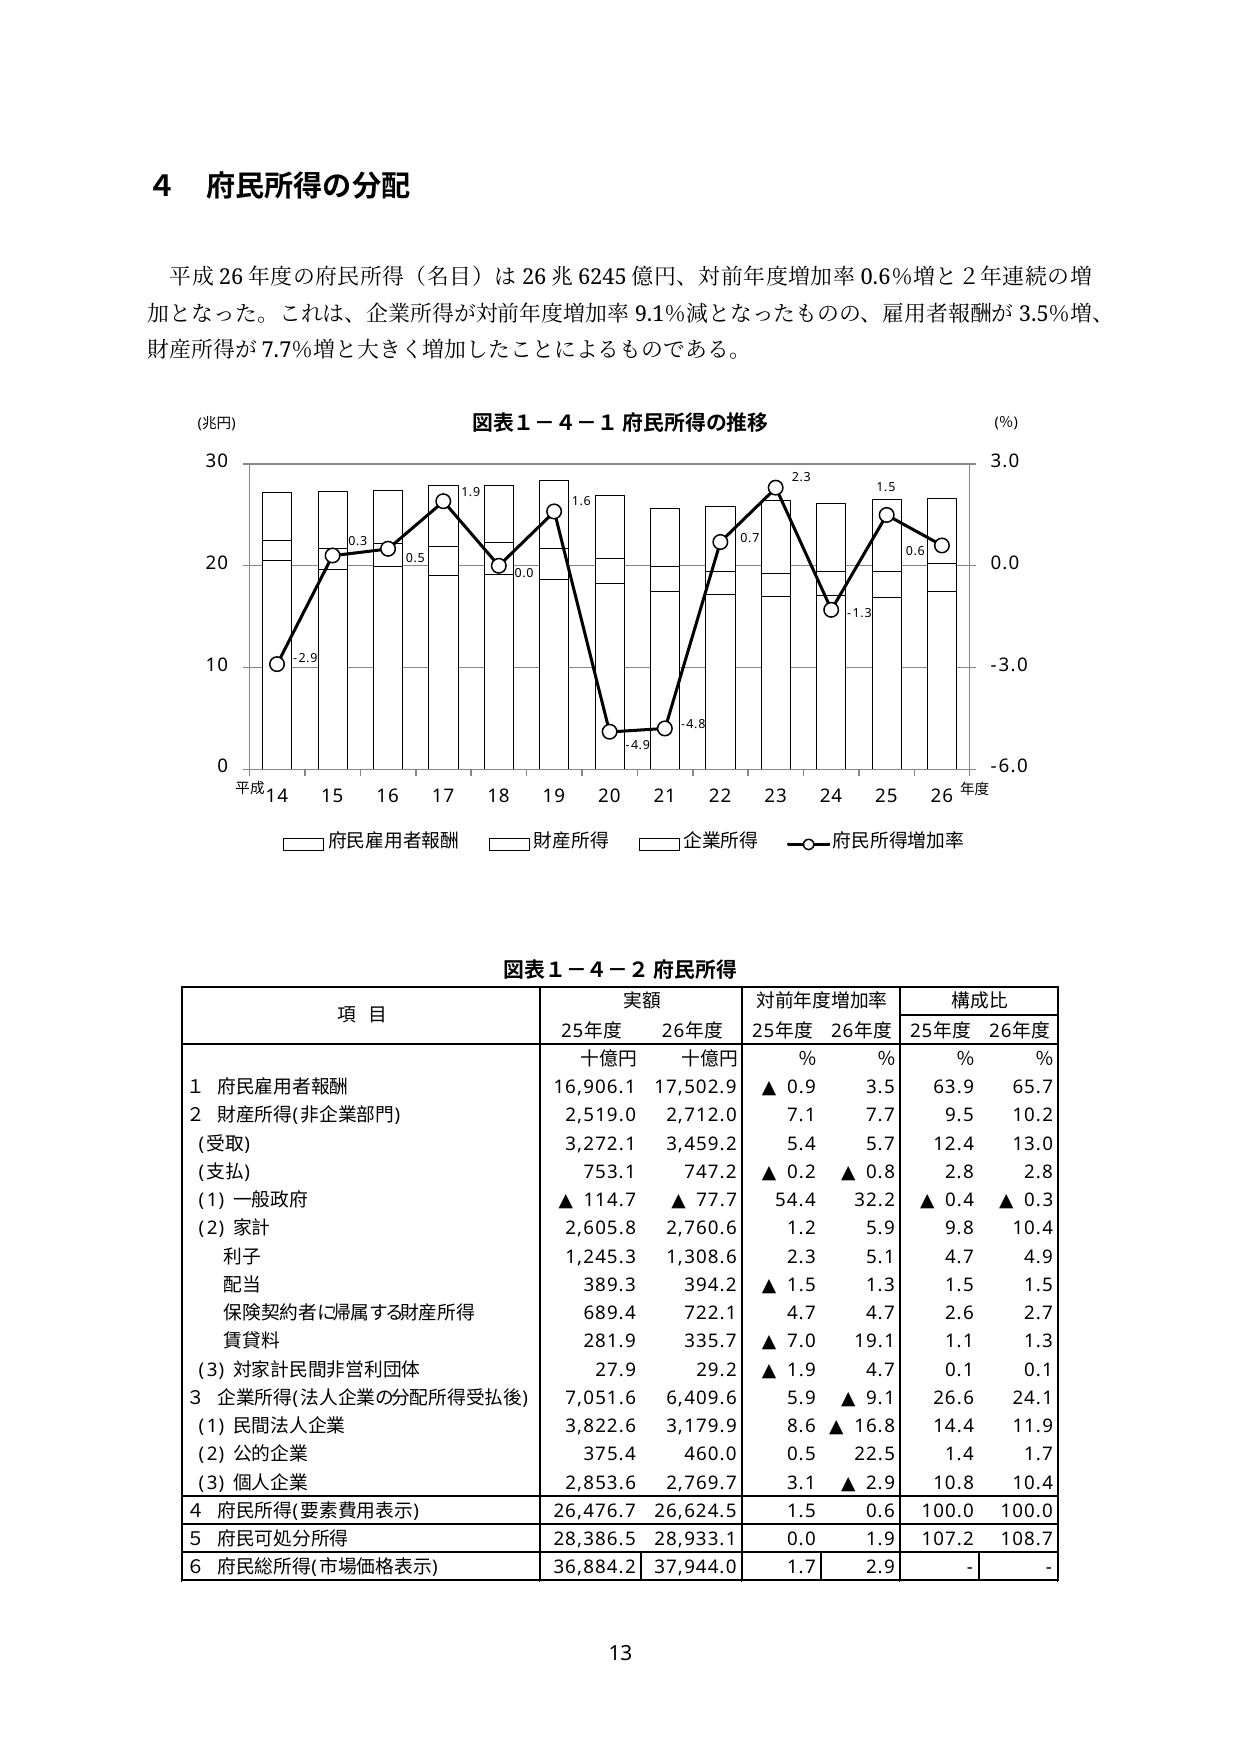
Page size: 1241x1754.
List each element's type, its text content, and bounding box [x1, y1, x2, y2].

text 図表１－４－１ 府民所得の推移 [148, 403, 1092, 439]
text ４ 府民所得の分配 [148, 148, 1092, 221]
text 図表１－４－２ 府民所得 [148, 950, 1092, 986]
text 平成26年度の府民所得（名目）は26兆6245億円、対前年度増加率0.6％増と２年連続の増加となった。これは、企業所得が対前年度増加率9.1％減となったものの、雇用者報酬が3.5％増、財産所得が7.7％増と大きく増加したことによるものである。 [148, 257, 1092, 366]
